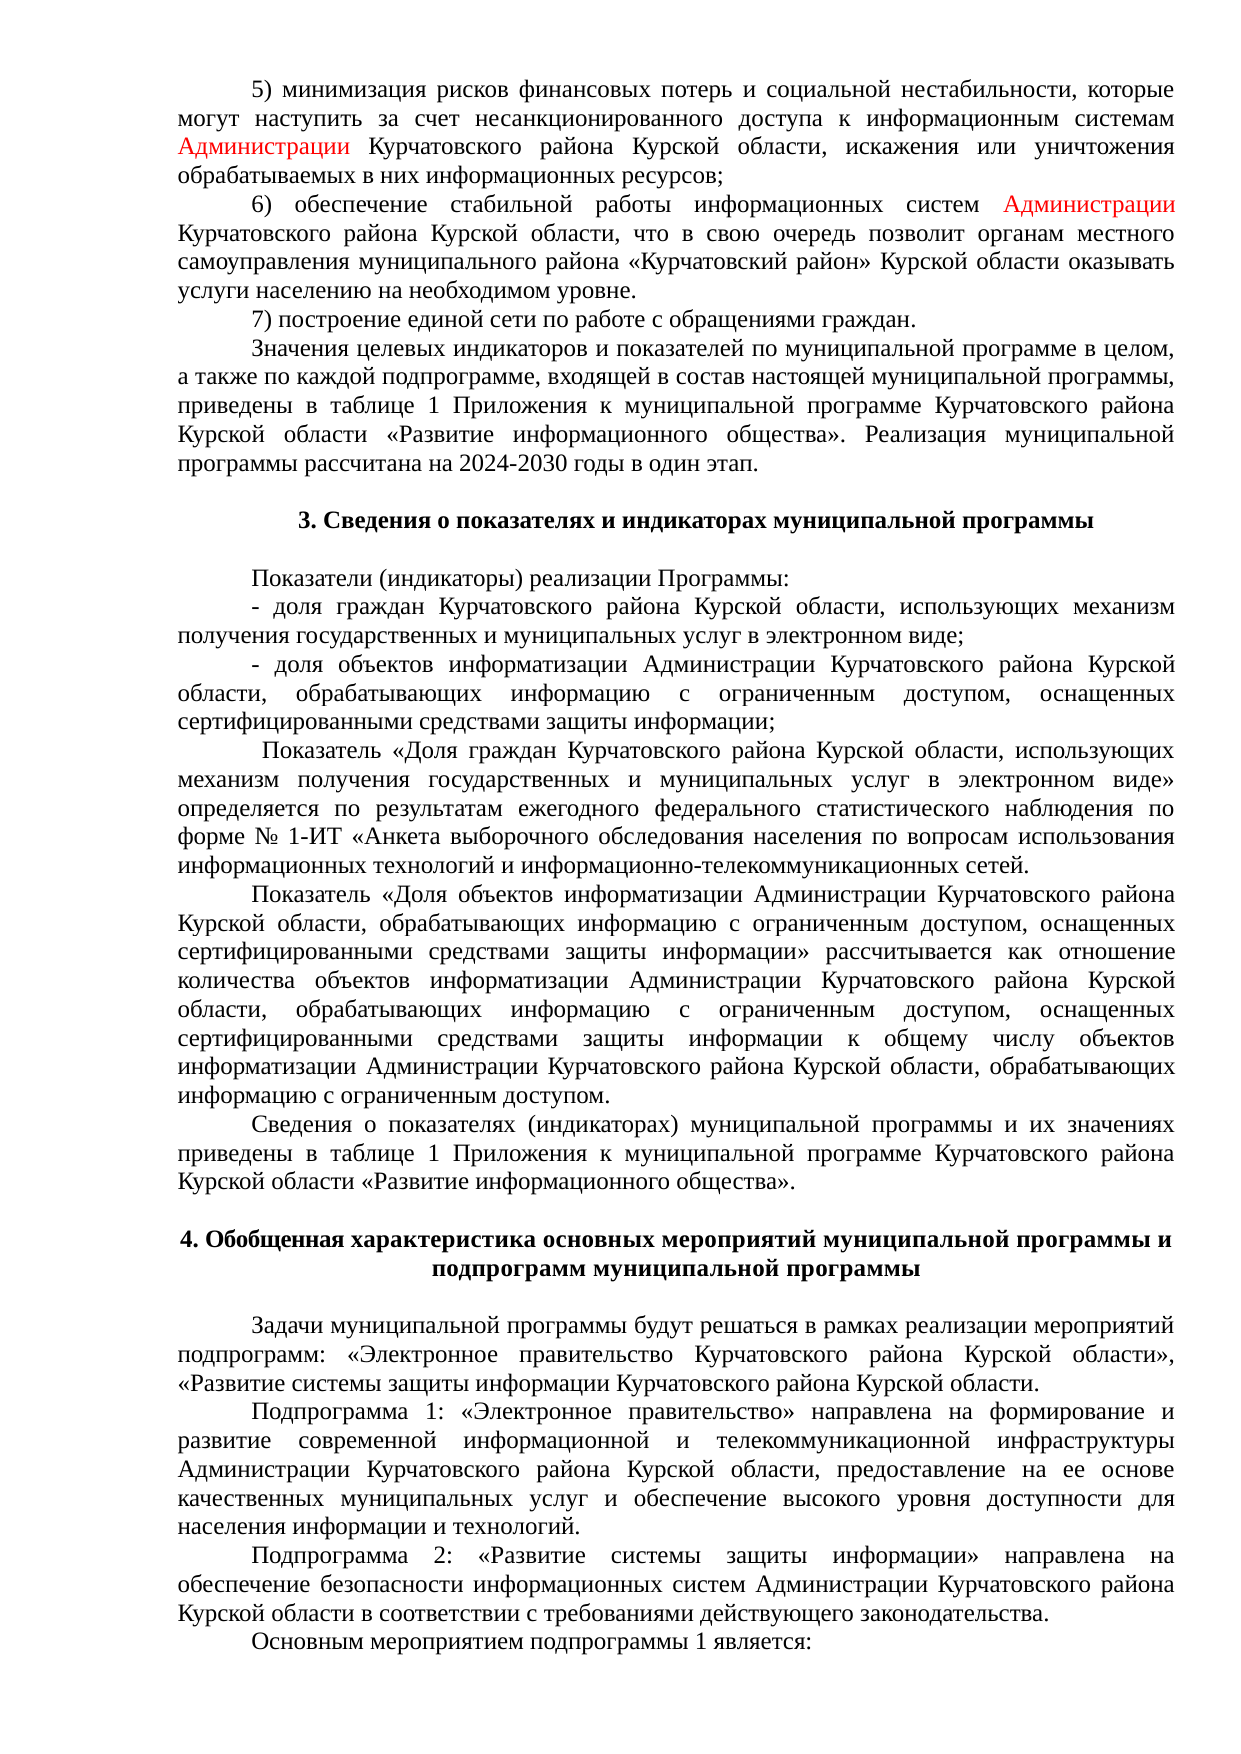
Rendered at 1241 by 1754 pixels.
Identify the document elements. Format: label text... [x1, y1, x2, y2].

text Показатели (индикаторы) реализации Программы: [177, 563, 1176, 591]
text 6) обеспечение стабильной работы информационных систем Администрации Курчатовского района Курской области, что в свою очередь позволит органам местного самоуправления муниципального района «Курчатовский район» Курской области оказывать услуги населению на необходимом уровне. [177, 189, 1176, 304]
text Подпрограмма 2: «Развитие системы защиты информации» направлена на обеспечение безопасности информационных систем Администрации Курчатовского района Курской области в соответствии с требованиями действующего законодательства. [177, 1540, 1176, 1626]
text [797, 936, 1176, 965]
text 7) построение единой сети по работе с обращениями граждан. [177, 304, 1176, 333]
text 3. Сведения о показателях и индикаторах муниципальной программы [177, 505, 1176, 534]
text - доля граждан Курчатовского района Курской области, использующих механизм получения государственных и муниципальных услуг в электронном виде; [177, 591, 1176, 649]
text - доля объектов информатизации Администрации Курчатовского района Курской области, обрабатывающих информацию с ограниченным доступом, оснащенных сертифицированными средствами защиты информации; [768, 706, 1176, 735]
text Подпрограмма 1: «Электронное правительство» направлена на формирование и развитие современной информационной и телекоммуникационной инфраструктуры Администрации Курчатовского района Курской области, предоставление на ее основе качественных муниципальных услуг и обеспечение высокого уровня доступности для населения информации и технологий. [177, 1396, 1176, 1540]
text Показатель «Доля объектов информатизации Администрации Курчатовского района Курской области, обрабатывающих информацию с ограниченным доступом, оснащенных сертифицированными средствами защиты информации» рассчитывается как отношение количества объектов информатизации Администрации Курчатовского района Курской области, обрабатывающих информацию с ограниченным доступом, оснащенных сертифицированными средствами защиты информации к общему числу объектов информатизации Администрации Курчатовского района Курской области, обрабатывающих информацию с ограниченным доступом. [177, 965, 1176, 1109]
text Основным мероприятием подпрограммы 1 является: [177, 1626, 1176, 1655]
text - доля объектов информатизации Администрации Курчатовского района Курской области, обрабатывающих информацию с ограниченным доступом, оснащенных сертифицированными средствами защиты информации; [643, 649, 1176, 678]
text 4. Обобщенная характеристика основных мероприятий муниципальной программы и подпрограмм муниципальной программы [177, 1224, 1176, 1281]
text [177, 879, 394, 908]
text Задачи муниципальной программы будут решаться в рамках реализации мероприятий подпрограмм: «Электронное правительство Курчатовского района Курской области», «Развитие системы защиты информации Курчатовского района Курской области. [177, 1310, 1176, 1396]
text Сведения о показателях (индикаторах) муниципальной программы и их значениях приведены в таблице 1 Приложения к муниципальной программе Курчатовского района Курской области «Развитие информационного общества». [177, 1109, 1176, 1195]
text Показатель «Доля граждан Курчатовского района Курской области, использующих механизм получения государственных и муниципальных услуг в электронном виде» определяется по результатам ежегодного федерального статистического наблюдения по форме № 1-ИТ «Анкета выборочного обследования населения по вопросам использования информационных технологий и информационно-телекоммуникационных сетей. [177, 735, 1176, 879]
text 5) минимизация рисков финансовых потерь и социальной нестабильности, которые могут наступить за счет несанкционированного доступа к информационным системам Администрации Курчатовского района Курской области, искажения или уничтожения обрабатываемых в них информационных ресурсов; [177, 74, 1176, 189]
text Значения целевых индикаторов и показателей по муниципальной программе в целом, а также по каждой подпрограмме, входящей в состав настоящей муниципальной программы, приведены в таблице 1 Приложения к муниципальной программе Курчатовского района Курской области «Развитие информационного общества». Реализация муниципальной программы рассчитана на 2024-2030 годы в один этап. [177, 333, 1176, 476]
